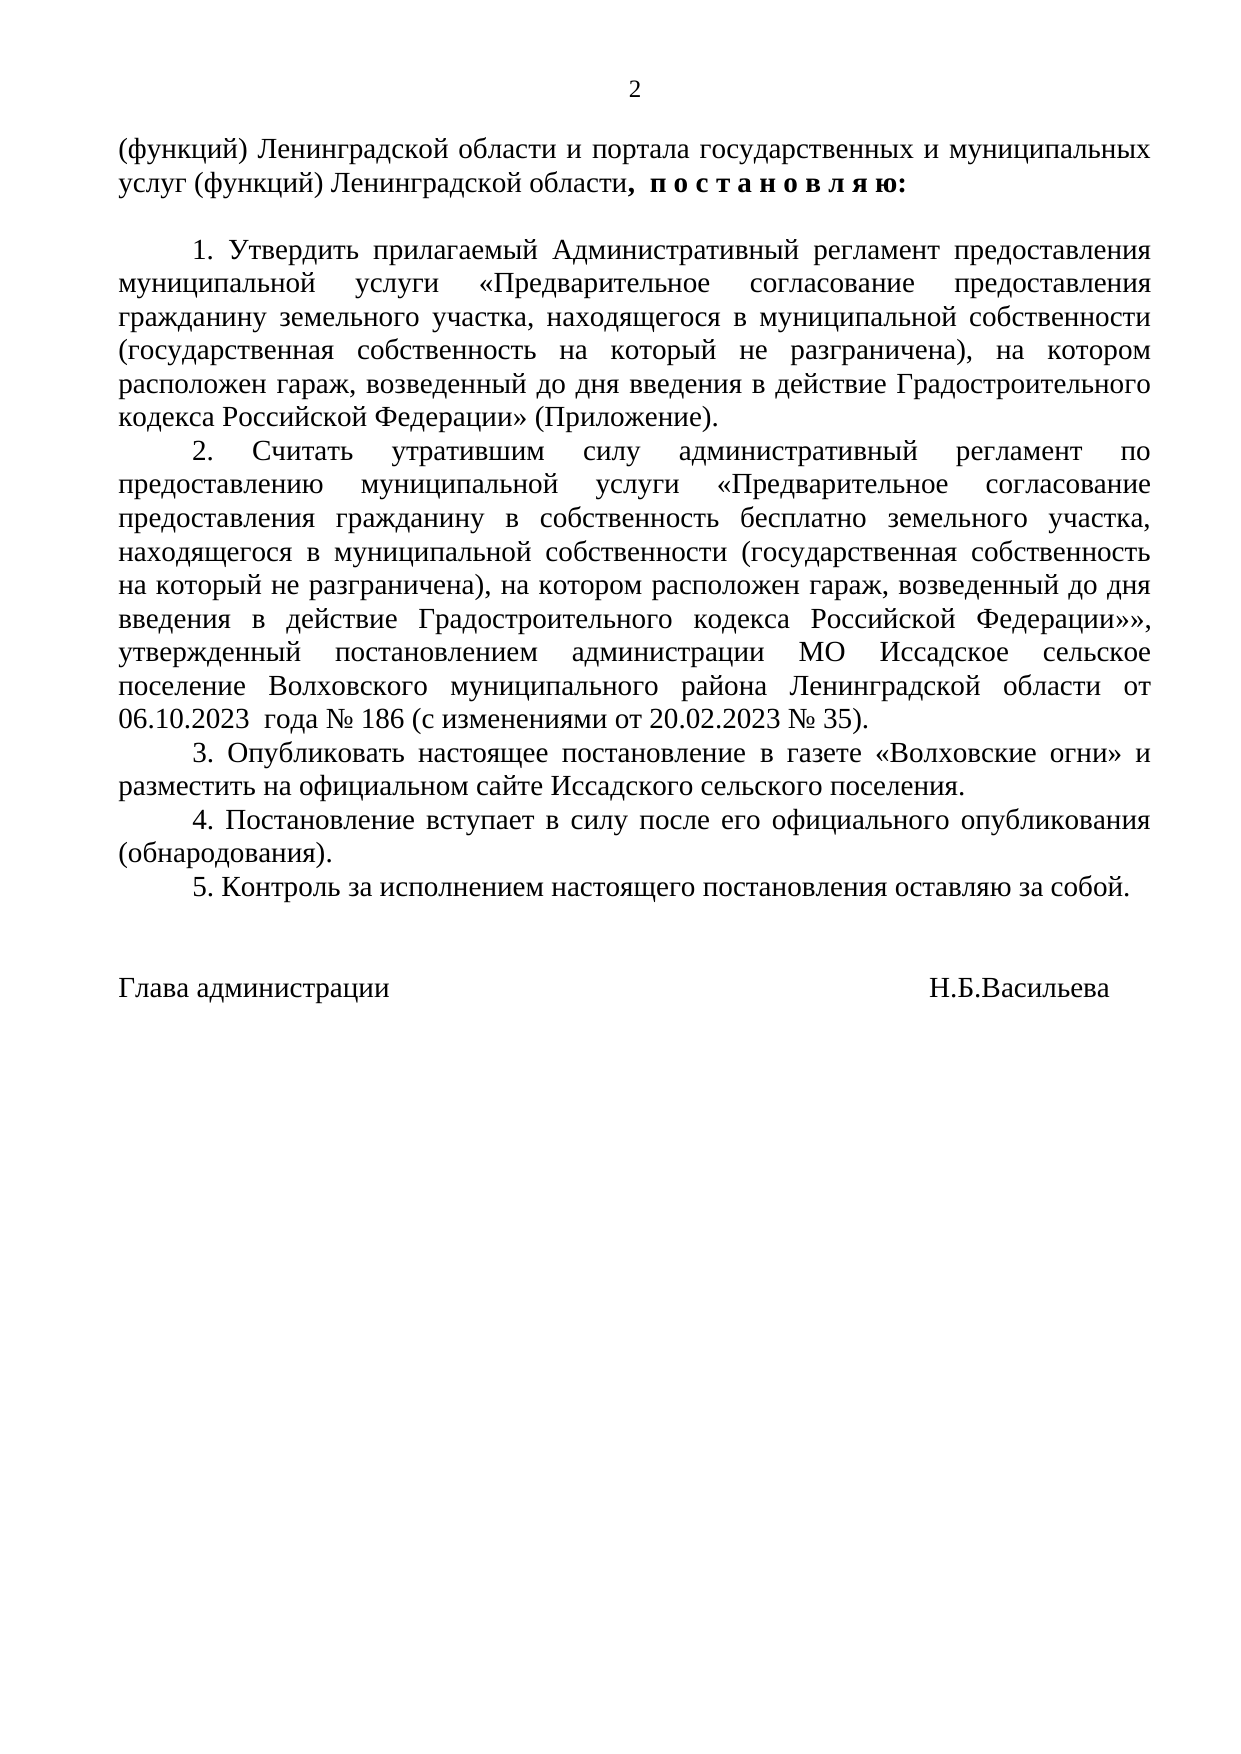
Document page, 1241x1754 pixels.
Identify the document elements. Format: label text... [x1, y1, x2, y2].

text Глава администрации Н.Б.Васильева [118, 970, 1152, 1003]
text 4. Постановление вступает в силу после его официального опубликования (обнародования). [118, 802, 1152, 869]
text 2. Считать утратившим силу административный регламент по предоставлению муниципальной услуги «Предварительное согласование предоставления гражданину в собственность бесплатно земельного участка, находящегося в муниципальной собственности (государственная собственность на который не разграничена), на котором расположен гараж, возведенный до дня введения в действие Градостроительного кодекса Российской Федерации»», утвержденный постановлением администрации МО Иссадское сельское поселение Волховского муниципального района Ленинградской области от 06.10.2023 года № 186 (с изменениями от 20.02.2023 № 35). [118, 433, 1152, 735]
text 1. Утвердить прилагаемый Административный регламент предоставления муниципальной услуги «Предварительное согласование предоставления гражданину земельного участка, находящегося в муниципальной собственности (государственная собственность на который не разграничена), на котором расположен гараж, возведенный до дня введения в действие Градостроительного кодекса Российской Федерации» (Приложение). [118, 232, 1152, 433]
text 3. Опубликовать настоящее постановление в газете «Волховские огни» и разместить на официальном сайте Иссадского сельского поселения. [118, 735, 1152, 802]
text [118, 131, 1152, 198]
text 5. Контроль за исполнением настоящего постановления оставляю за собой. [118, 869, 1152, 903]
